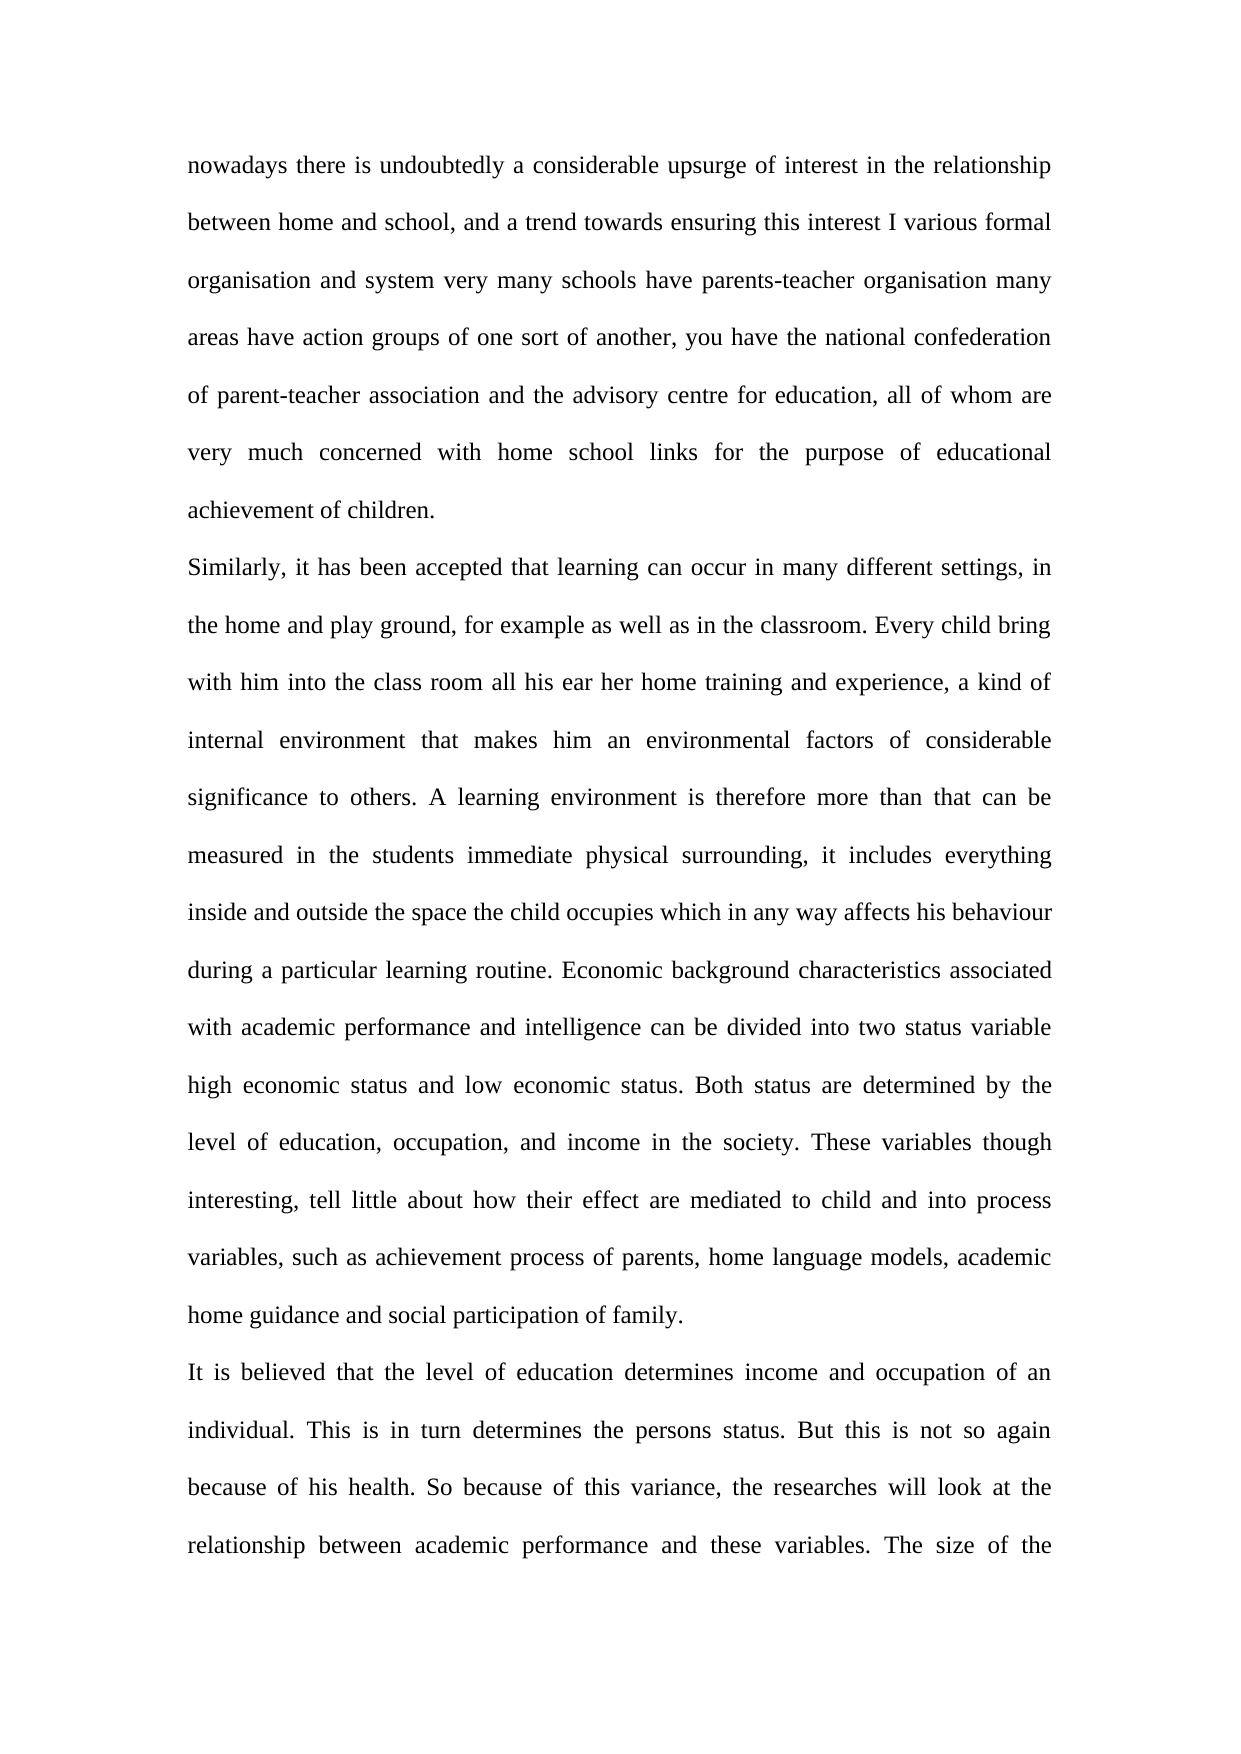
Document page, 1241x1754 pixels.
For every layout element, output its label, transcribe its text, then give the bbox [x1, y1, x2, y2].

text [187, 1357, 1053, 1559]
text Similarly, it has been accepted that learning can occur in many different settings, in the home and play ground, for example as well as in the classroom. Every child bring with him into the class room all his ear her home training and experience, a kind of internal environment that makes him an environmental factors of considerable significance to others. A learning environment is therefore more than that can be measured in the students immediate physical surrounding, it includes everything inside and outside the space the child occupies which in any way affects his behaviour during a particular learning routine. Economic background characteristics associated with academic performance and intelligence can be divided into two status variable high economic status and low economic status. Both status are determined by the level of education, occupation, and income in the society. These variables though interesting, tell little about how their effect are mediated to child and into process variables, such as achievement process of parents, home language models, academic home guidance and social participation of family. [187, 552, 1053, 1329]
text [187, 150, 1053, 524]
